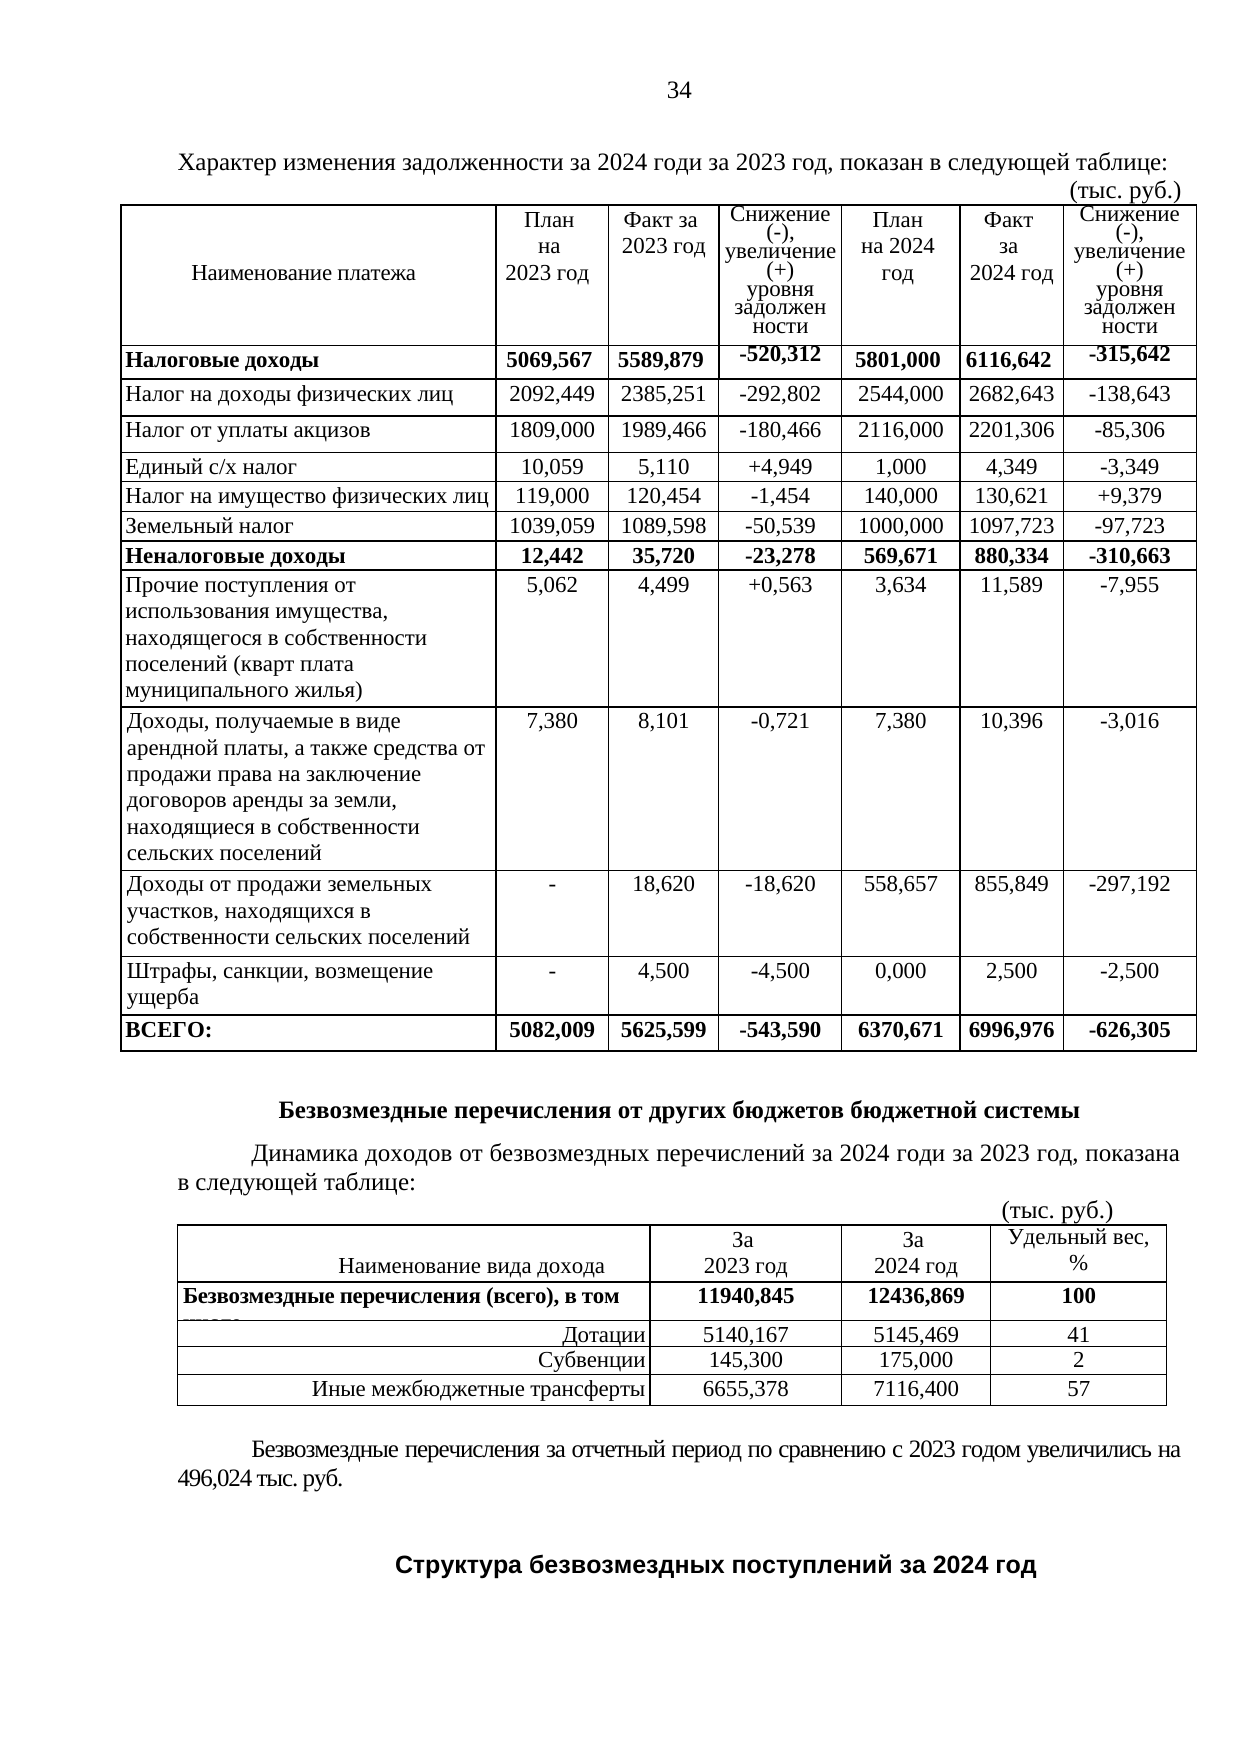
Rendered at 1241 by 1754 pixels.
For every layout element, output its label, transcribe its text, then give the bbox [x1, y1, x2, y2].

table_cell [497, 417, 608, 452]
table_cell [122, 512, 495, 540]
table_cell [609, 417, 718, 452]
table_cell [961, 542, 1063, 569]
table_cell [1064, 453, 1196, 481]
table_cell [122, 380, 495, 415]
text (тыс. руб.) [177, 176, 1181, 204]
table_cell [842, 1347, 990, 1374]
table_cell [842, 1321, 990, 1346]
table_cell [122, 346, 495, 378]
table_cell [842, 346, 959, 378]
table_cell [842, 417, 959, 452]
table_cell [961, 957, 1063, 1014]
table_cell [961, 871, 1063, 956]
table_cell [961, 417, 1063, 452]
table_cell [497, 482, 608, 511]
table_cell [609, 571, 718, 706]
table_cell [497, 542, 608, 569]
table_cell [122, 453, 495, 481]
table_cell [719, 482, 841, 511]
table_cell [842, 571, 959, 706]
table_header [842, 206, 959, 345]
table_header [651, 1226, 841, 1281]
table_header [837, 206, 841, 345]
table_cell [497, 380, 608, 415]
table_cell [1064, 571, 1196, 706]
text (тыс. руб.) [177, 1195, 1181, 1224]
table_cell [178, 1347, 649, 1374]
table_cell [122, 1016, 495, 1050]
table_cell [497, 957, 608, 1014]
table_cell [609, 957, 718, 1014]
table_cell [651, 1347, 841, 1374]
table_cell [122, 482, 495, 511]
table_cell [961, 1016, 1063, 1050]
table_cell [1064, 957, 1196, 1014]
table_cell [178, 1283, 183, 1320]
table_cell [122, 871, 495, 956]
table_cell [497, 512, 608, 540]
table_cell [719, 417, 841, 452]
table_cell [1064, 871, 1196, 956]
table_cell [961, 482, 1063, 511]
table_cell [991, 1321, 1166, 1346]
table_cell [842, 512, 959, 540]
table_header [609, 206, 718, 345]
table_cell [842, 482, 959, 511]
text Безвозмездные перечисления за отчетный период по сравнению с 2023 годом увеличились на 496,024 тыс. руб. [177, 1434, 1181, 1492]
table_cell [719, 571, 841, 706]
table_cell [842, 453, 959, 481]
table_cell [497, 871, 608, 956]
text Характер изменения задолженности за 2024 годи за 2023 год, показан в следующей таблице: [177, 147, 1181, 176]
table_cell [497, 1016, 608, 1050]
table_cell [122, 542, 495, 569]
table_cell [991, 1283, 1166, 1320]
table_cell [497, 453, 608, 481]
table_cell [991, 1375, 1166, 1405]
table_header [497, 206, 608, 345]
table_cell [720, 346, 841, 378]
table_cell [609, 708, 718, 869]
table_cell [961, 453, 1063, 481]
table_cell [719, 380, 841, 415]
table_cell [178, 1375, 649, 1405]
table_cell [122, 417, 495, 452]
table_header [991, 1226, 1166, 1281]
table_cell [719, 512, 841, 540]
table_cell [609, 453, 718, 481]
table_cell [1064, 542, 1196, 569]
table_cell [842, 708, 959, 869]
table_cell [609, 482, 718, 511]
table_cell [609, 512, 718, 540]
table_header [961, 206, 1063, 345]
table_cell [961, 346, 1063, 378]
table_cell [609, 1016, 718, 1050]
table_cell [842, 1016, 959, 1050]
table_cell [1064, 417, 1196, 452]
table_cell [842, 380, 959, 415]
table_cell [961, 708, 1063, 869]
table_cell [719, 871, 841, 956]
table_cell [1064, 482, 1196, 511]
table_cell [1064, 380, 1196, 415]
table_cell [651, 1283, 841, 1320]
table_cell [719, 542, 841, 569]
text Динамика доходов от безвозмездных перечислений за 2024 годи за 2023 год, показана в следующей таблице: [177, 1138, 1181, 1195]
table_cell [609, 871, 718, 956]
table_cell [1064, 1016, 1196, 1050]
text Безвозмездные перечисления от других бюджетов бюджетной системы [177, 1095, 1181, 1123]
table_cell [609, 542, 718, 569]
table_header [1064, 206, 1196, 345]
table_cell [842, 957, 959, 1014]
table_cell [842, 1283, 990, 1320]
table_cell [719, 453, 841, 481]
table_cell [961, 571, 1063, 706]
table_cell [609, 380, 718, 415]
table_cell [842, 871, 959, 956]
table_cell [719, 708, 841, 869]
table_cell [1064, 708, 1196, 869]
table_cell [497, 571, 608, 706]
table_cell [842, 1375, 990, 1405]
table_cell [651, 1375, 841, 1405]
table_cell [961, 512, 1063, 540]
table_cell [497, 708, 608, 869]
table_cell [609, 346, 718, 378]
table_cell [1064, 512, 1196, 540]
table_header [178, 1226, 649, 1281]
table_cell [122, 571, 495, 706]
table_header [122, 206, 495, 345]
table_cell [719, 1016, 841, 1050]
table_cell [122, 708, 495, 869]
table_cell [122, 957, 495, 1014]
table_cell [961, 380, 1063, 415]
text Структура безвозмездных поступлений за 2024 год [177, 1549, 1181, 1578]
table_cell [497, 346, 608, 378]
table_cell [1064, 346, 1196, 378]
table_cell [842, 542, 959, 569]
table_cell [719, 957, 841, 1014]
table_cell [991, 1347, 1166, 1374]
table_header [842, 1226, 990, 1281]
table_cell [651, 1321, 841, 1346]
